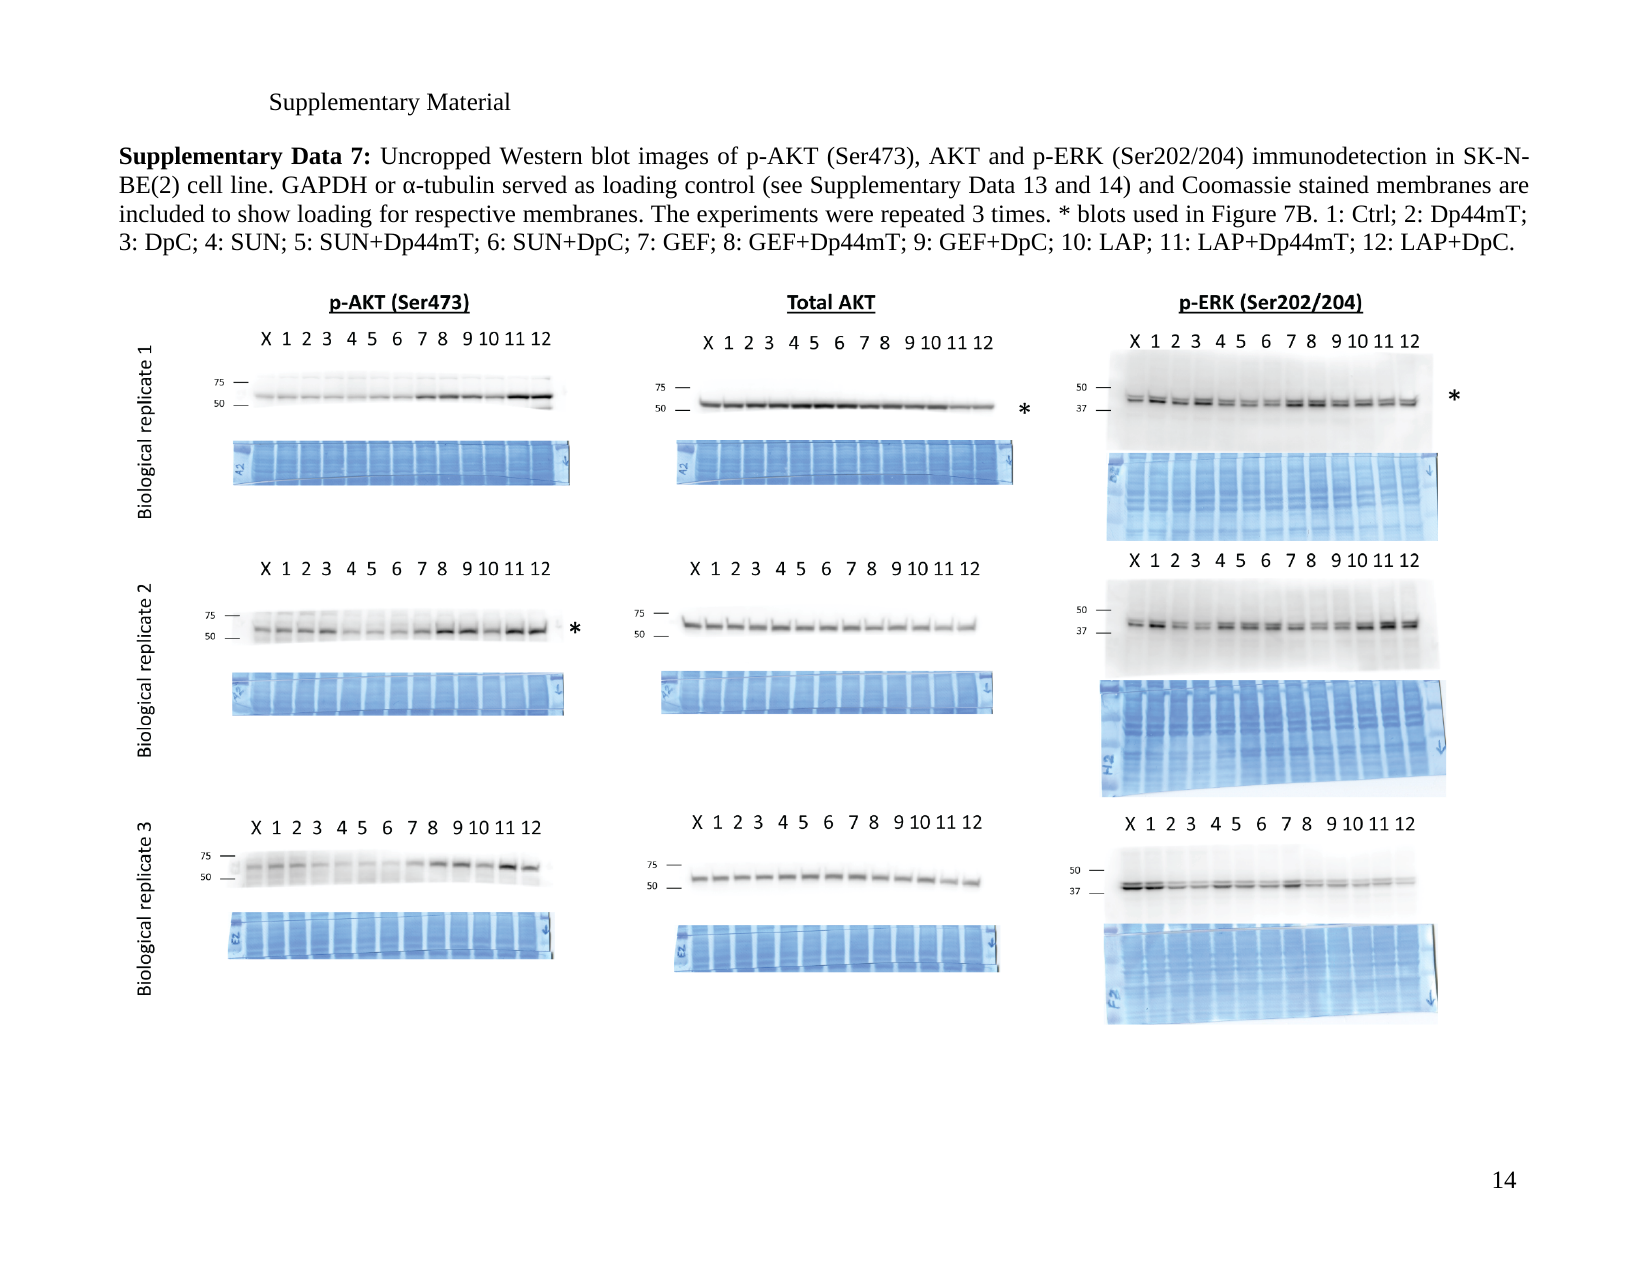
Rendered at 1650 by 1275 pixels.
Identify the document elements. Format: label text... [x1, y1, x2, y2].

text Supplementary Data 7: Uncropped Western blot images of p-AKT (Ser473), AKT and p-ERK (Ser202/204) immunodetection in SK-N-BE(2) cell line. GAPDH or α-tubulin served as loading control (see Supplementary Data 13 and 14) and Coomassie stained membranes are included to show loading for respective membranes. The experiments were repeated 3 times. * blots used in Figure 7B. 1: Ctrl; 2: Dp44mT; 3: DpC; 4: SUN; 5: SUN+Dp44mT; 6: SUN+DpC; 7: GEF; 8: GEF+Dp44mT; 9: GEF+DpC; 10: LAP; 11: LAP+Dp44mT; 12: LAP+DpC. [119, 141, 1531, 256]
picture [118, 281, 1481, 1052]
